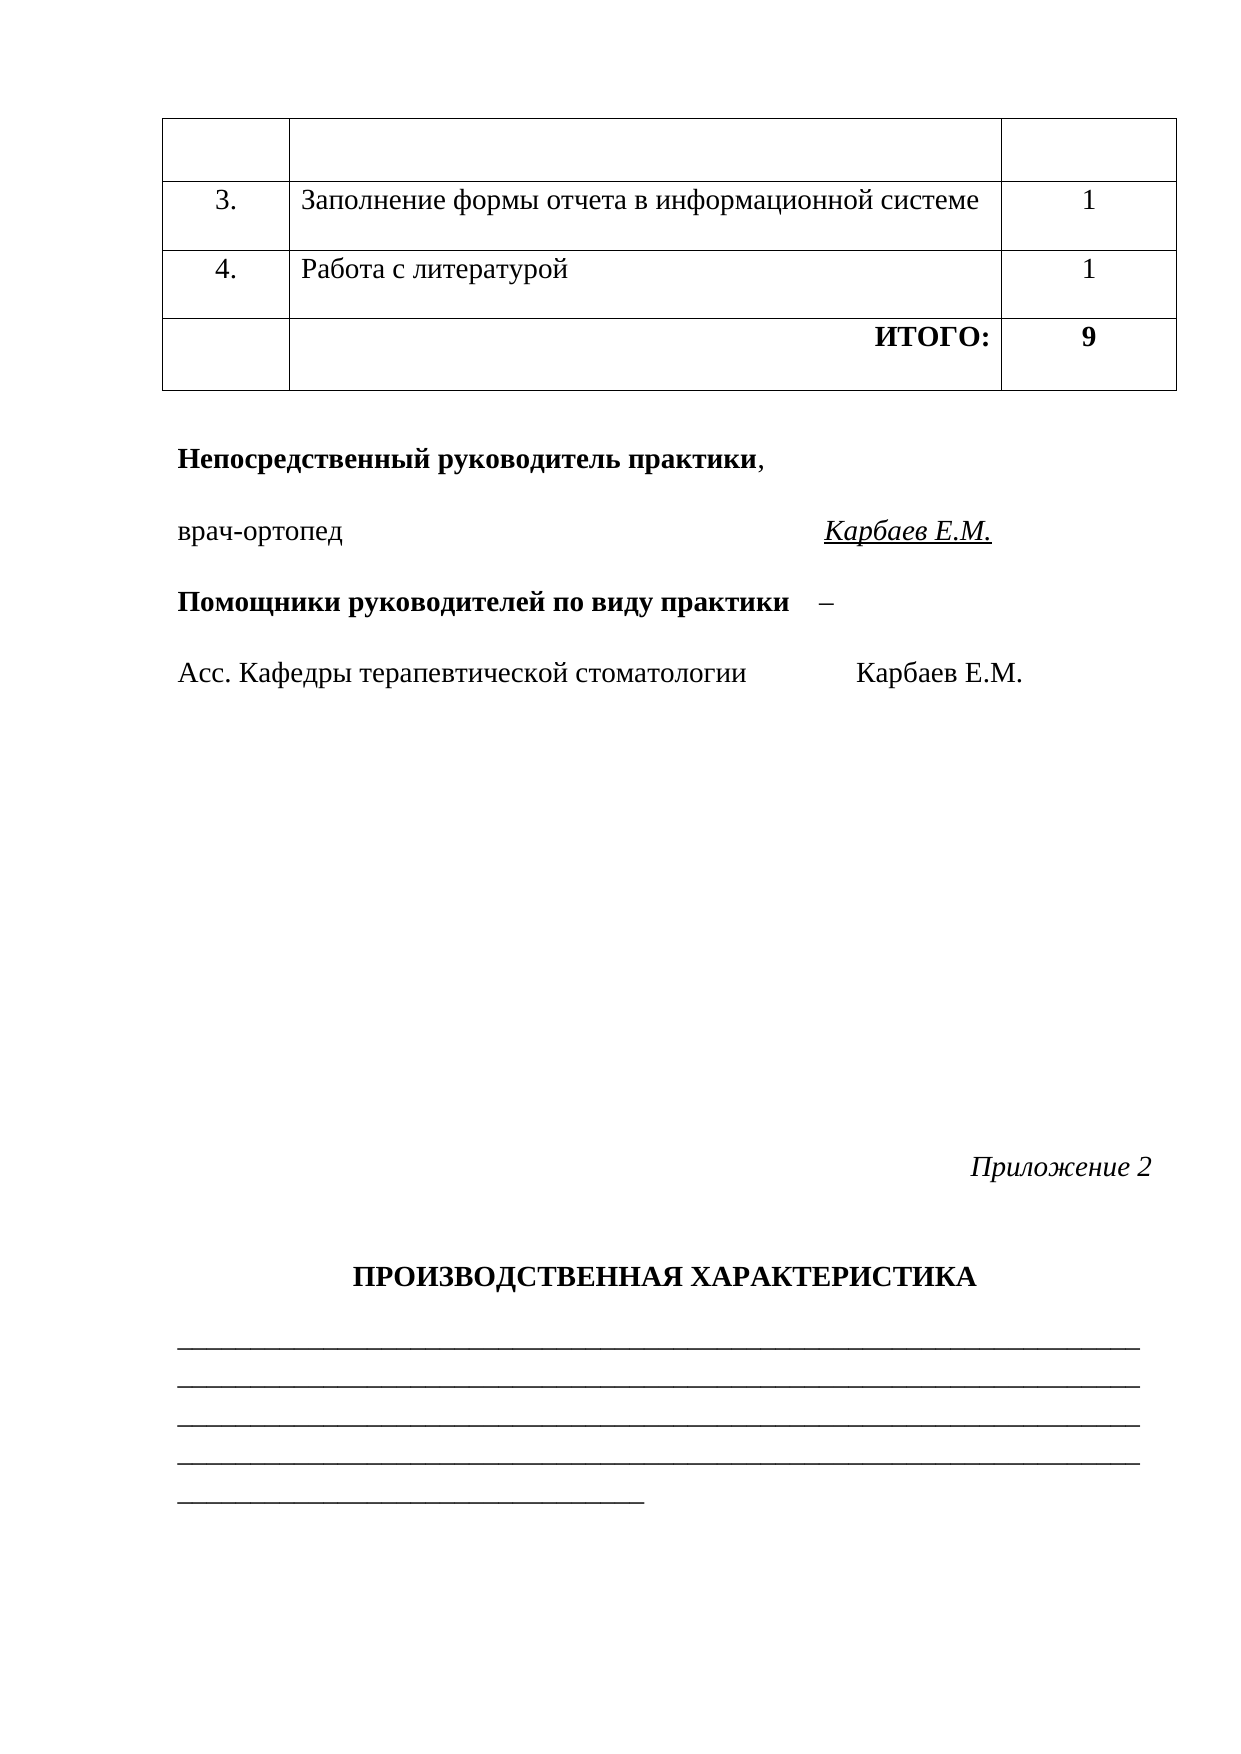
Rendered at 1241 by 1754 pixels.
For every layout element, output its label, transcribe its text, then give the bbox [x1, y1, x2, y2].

text Асс. Кафедры терапевтической стоматологии Карбаев Е.М. [177, 655, 1152, 689]
table_cell 9 [1002, 319, 1176, 390]
table_cell Работа с литературой [290, 251, 1001, 318]
table_cell 1 [1002, 182, 1176, 250]
text Приложение 2 [177, 1149, 1152, 1183]
table_cell Заполнение формы отчета в информационной системе [290, 182, 1001, 250]
table_cell ИТОГО: [290, 319, 1001, 390]
table_cell 2. [163, 119, 289, 181]
text Помощники руководителей по виду практики – [177, 584, 1152, 617]
table_cell 1 [1002, 251, 1176, 318]
table_cell [163, 319, 289, 390]
table_cell 3. [163, 182, 289, 250]
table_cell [290, 119, 1001, 181]
table_cell 1 [1002, 119, 1176, 181]
table_cell 4. [163, 251, 289, 318]
text ПРОИЗВОДСТВЕННАЯ ХАРАКТЕРИСТИКА [177, 1259, 1153, 1293]
text ________________________________________________________________________________________________________________________________________________________________________________________________________________________________________________________________________________________________________ [177, 1319, 1153, 1506]
text Непосредственный руководитель практики, [177, 442, 1152, 475]
text врач-ортопед Карбаев Е.М. [177, 513, 1152, 546]
